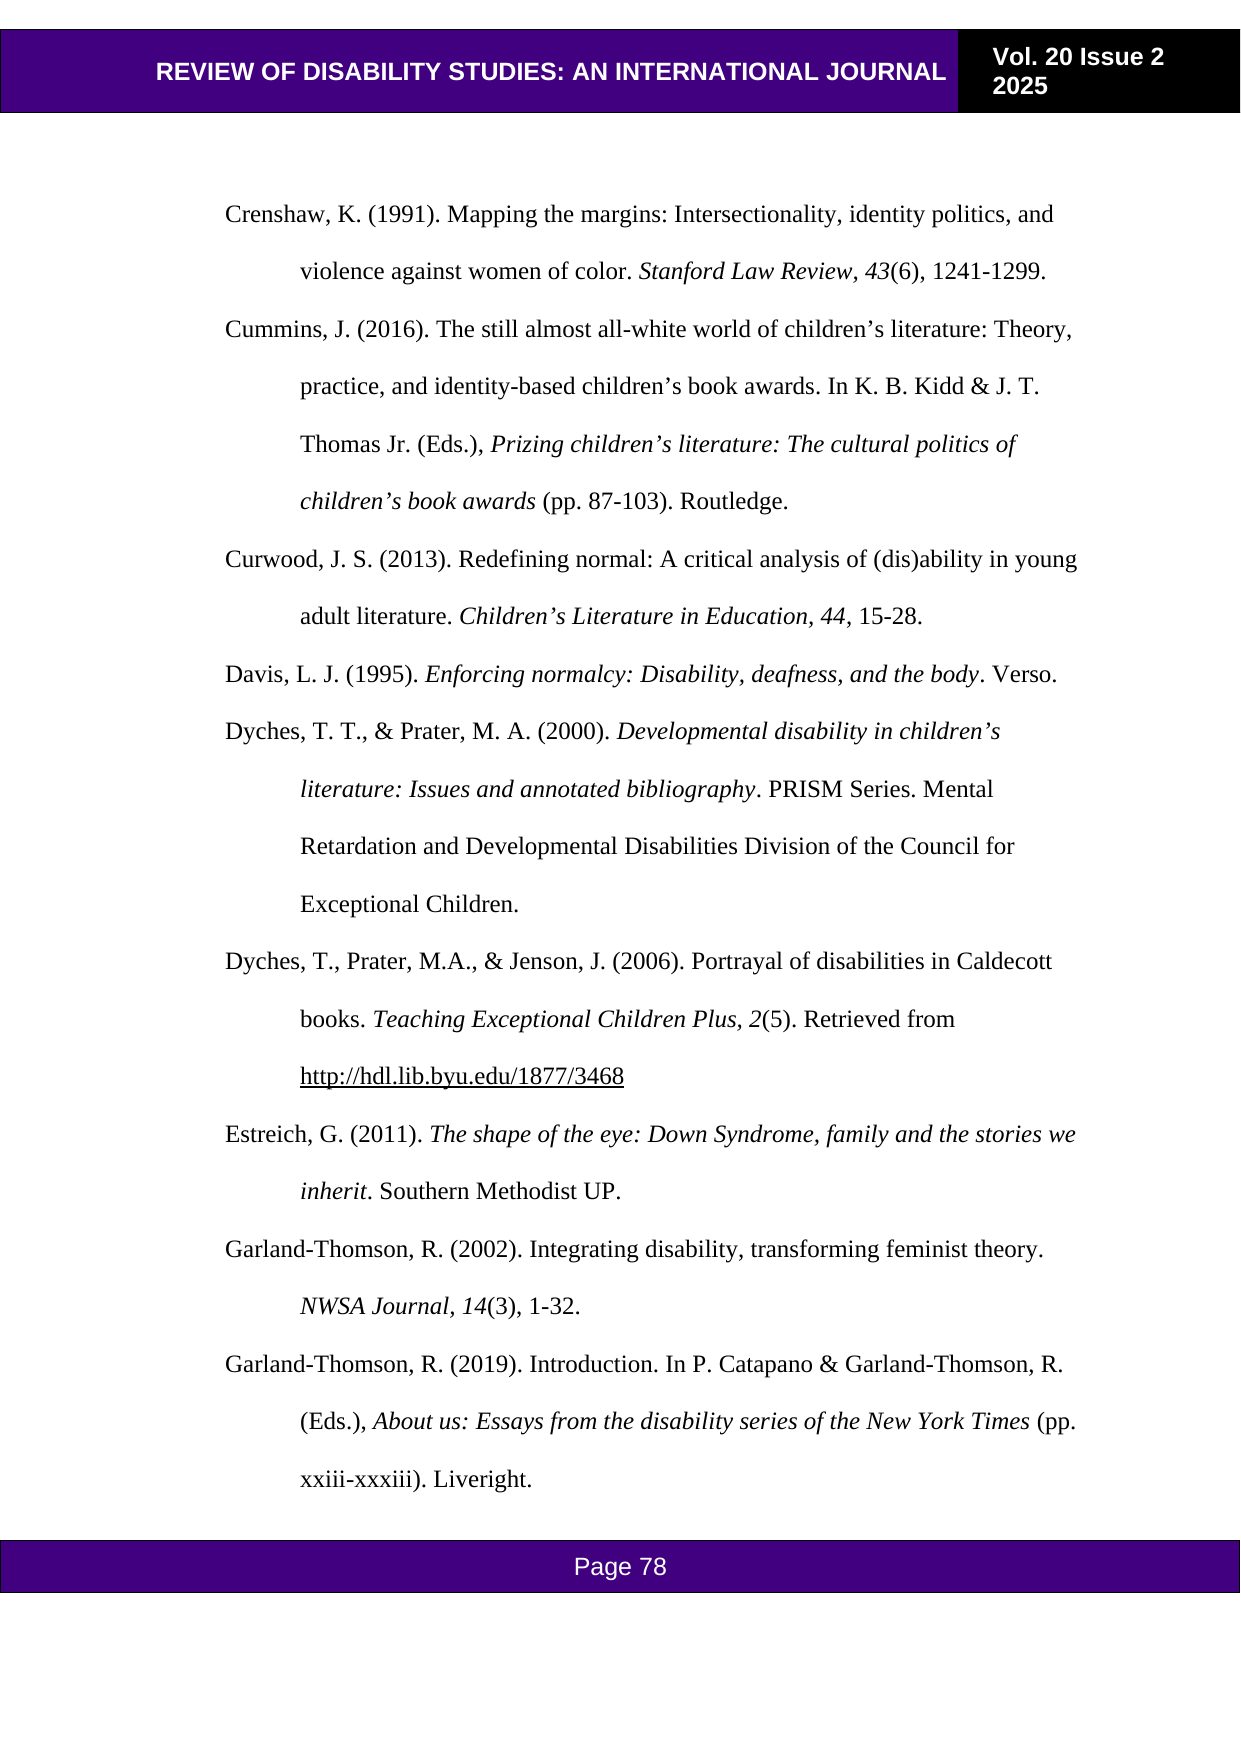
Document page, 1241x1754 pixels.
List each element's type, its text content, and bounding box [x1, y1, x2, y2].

text Garland-Thomson, R. (2002). Integrating disability, transforming feminist theory. NWSA Journal, 14(3), 1-32. [225, 1234, 1090, 1320]
text Dyches, T. T., & Prater, M. A. (2000). Developmental disability in children’s literature: Issues and annotated bibliography. PRISM Series. Mental Retardation and Developmental Disabilities Division of the Council for Exceptional Children. [225, 716, 1090, 917]
text Curwood, J. S. (2013). Redefining normal: A critical analysis of (dis)ability in young adult literature. Children’s Literature in Education, 44, 15-28. [225, 544, 1090, 630]
text Garland-Thomson, R. (2019). Introduction. In P. Catapano & Garland-Thomson, R. (Eds.), About us: Essays from the disability series of the New York Times (pp. xxiii-xxxiii). Liveright. [225, 1349, 1090, 1492]
text Cummins, J. (2016). The still almost all-white world of children’s literature: Theory, practice, and identity-based children’s book awards. In K. B. Kidd & J. T. Thomas Jr. (Eds.), Prizing children’s literature: The cultural politics of children’s book awards (pp. 87-103). Routledge. [225, 314, 1090, 515]
text Dyches, T., Prater, M.A., & Jenson, J. (2006). Portrayal of disabilities in Caldecott books. Teaching Exceptional Children Plus, 2(5). Retrieved from http://hdl.lib.byu.edu/1877/3468 [225, 946, 1090, 1090]
text Estreich, G. (2011). The shape of the eye: Down Syndrome, family and the stories we inherit. Southern Methodist UP. [225, 1119, 1090, 1205]
text Crenshaw, K. (1991). Mapping the margins: Intersectionality, identity politics, and violence against women of color. Stanford Law Review, 43(6), 1241-1299. [225, 199, 1090, 285]
text Davis, L. J. (1995). Enforcing normalcy: Disability, deafness, and the body. Verso. [225, 659, 1090, 687]
